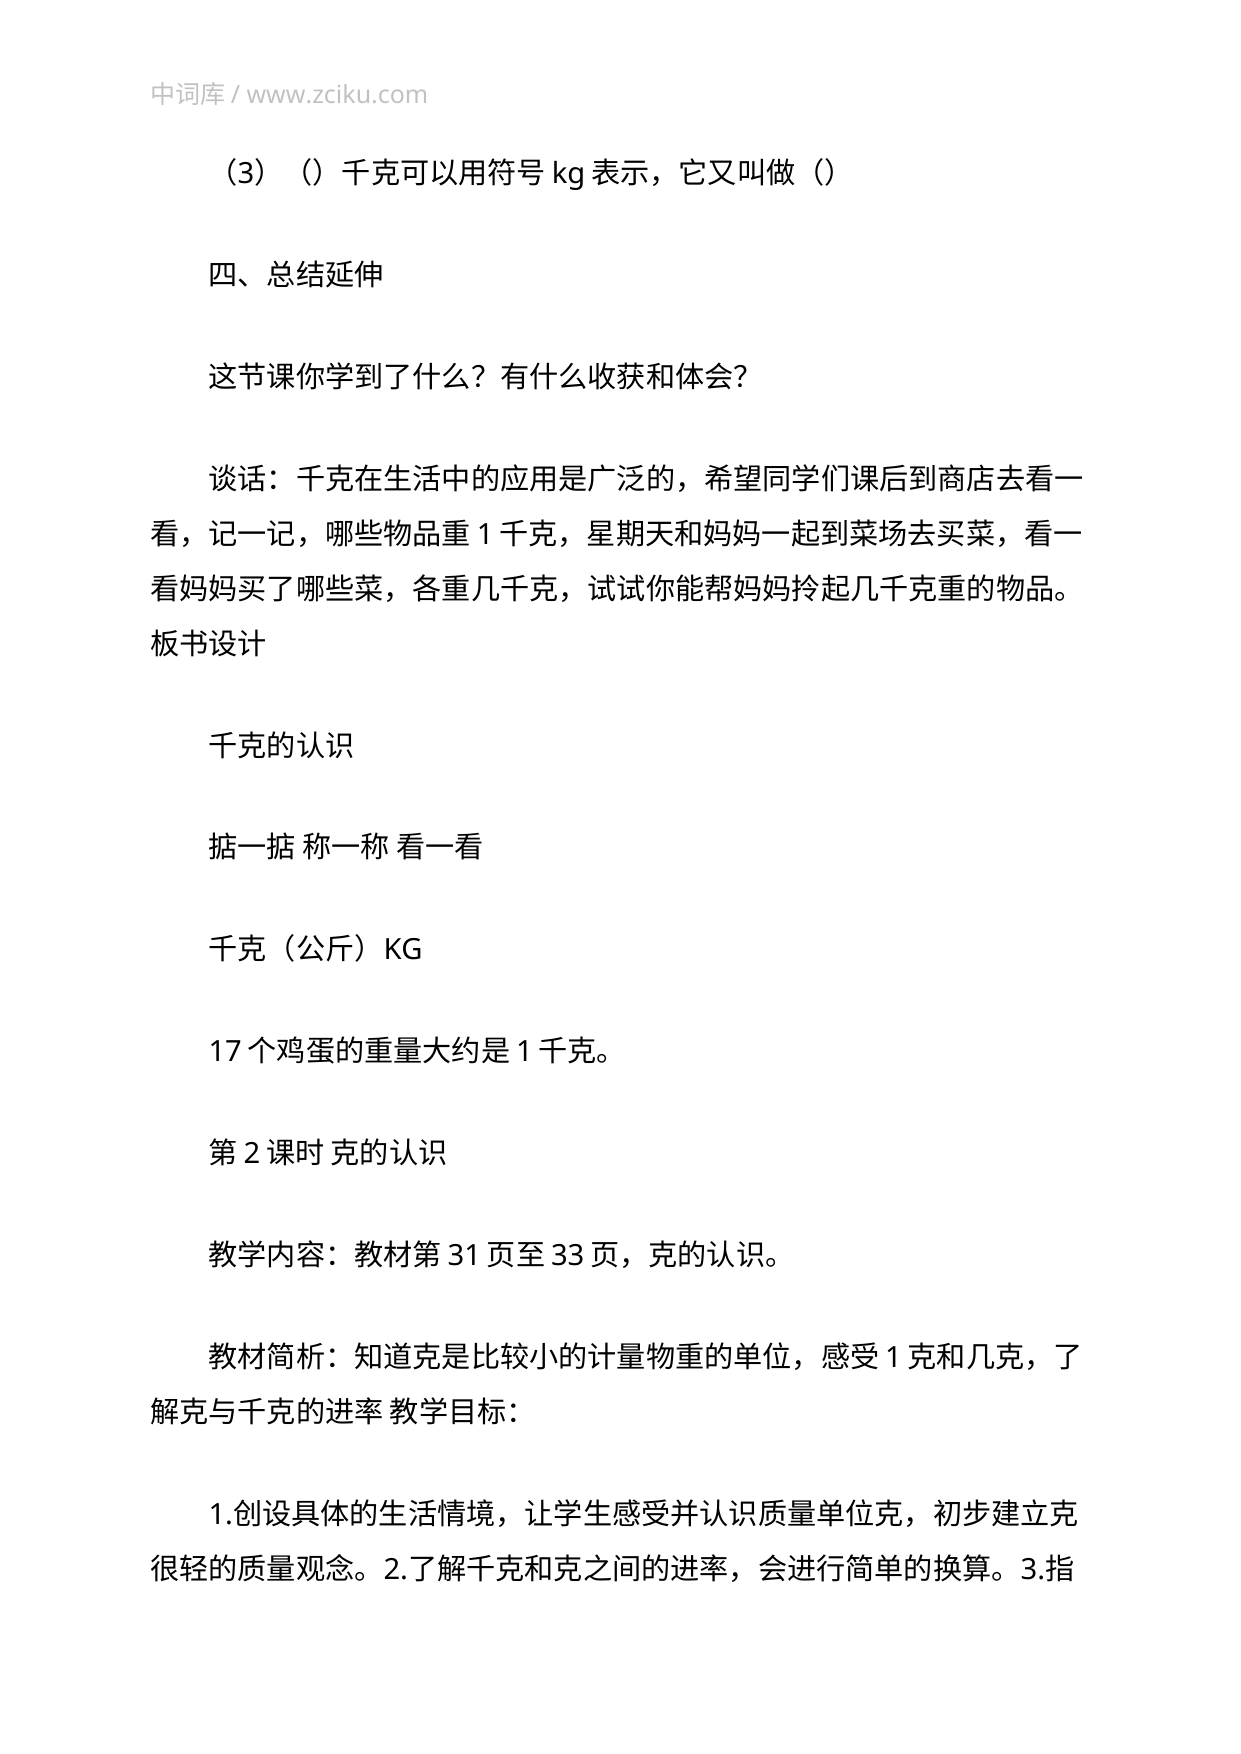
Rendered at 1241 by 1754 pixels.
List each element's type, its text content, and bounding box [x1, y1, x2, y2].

text 谈话：千克在生活中的应用是广泛的，希望同学们课后到商店去看一看，记一记，哪些物品重1千克，星期天和妈妈一起到菜场去买菜，看一看妈妈买了哪些菜，各重几千克，试试你能帮妈妈拎起几千克重的物品。板书设计 [150, 456, 1090, 663]
text （3）（）千克可以用符号kg表示，它又叫做（） [150, 150, 1090, 192]
text 这节课你学到了什么？有什么收获和体会？ [150, 354, 1090, 396]
text 千克的认识 [150, 722, 1090, 764]
text 17个鸡蛋的重量大约是1千克。 [150, 1028, 1090, 1070]
text 掂一掂 称一称 看一看 [150, 824, 1090, 866]
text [150, 1490, 1090, 1588]
text 教材简析：知道克是比较小的计量物重的单位，感受1克和几克，了解克与千克的进率 教学目标： [150, 1333, 1090, 1431]
text 四、总结延伸 [150, 252, 1090, 294]
text 千克（公斤）KG [150, 926, 1090, 968]
text 第2课时 克的认识 [150, 1129, 1090, 1172]
text 教学内容：教材第31页至33页，克的认识。 [150, 1232, 1090, 1274]
